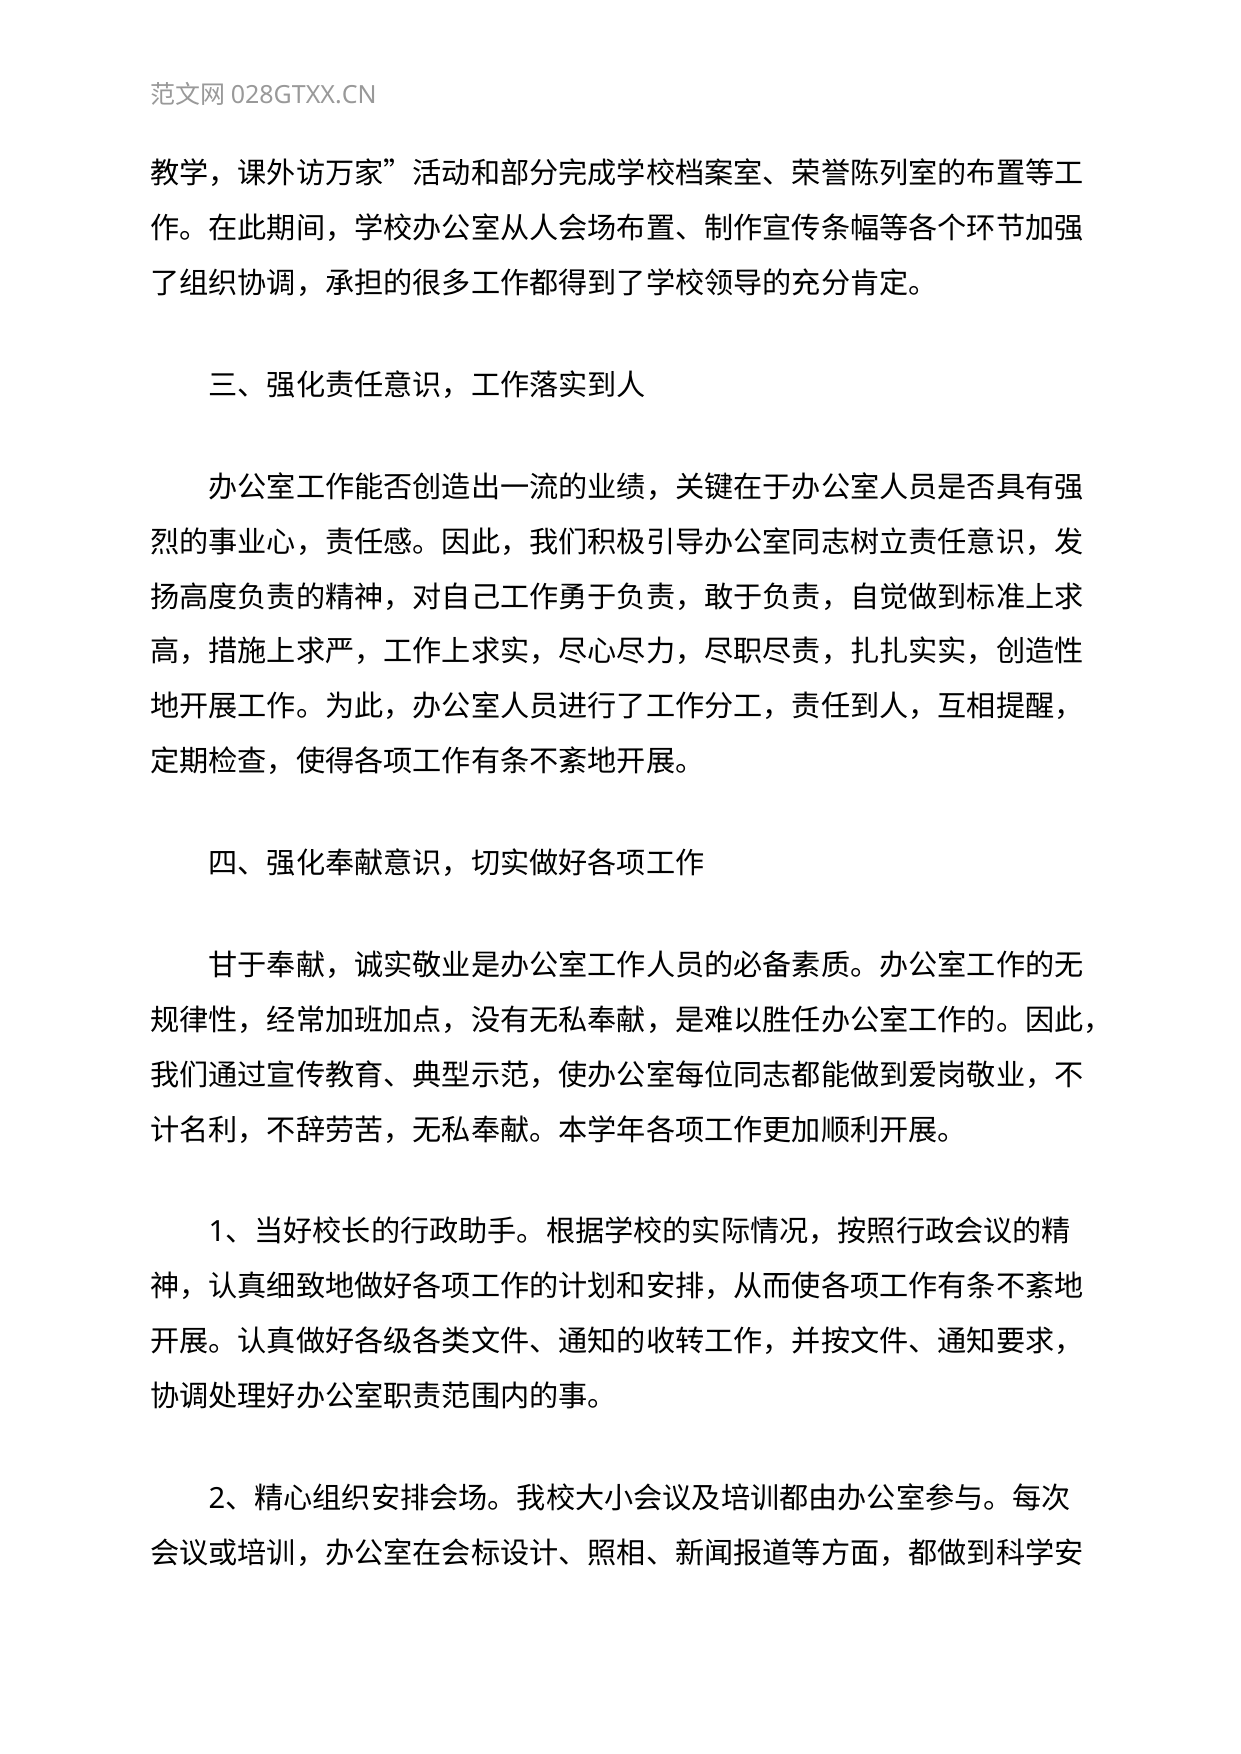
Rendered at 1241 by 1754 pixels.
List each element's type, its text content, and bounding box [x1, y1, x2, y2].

text 办公室工作能否创造出一流的业绩，关键在于办公室人员是否具有强烈的事业心，责任感。因此，我们积极引导办公室同志树立责任意识，发扬高度负责的精神，对自己工作勇于负责，敢于负责，自觉做到标准上求高，措施上求严，工作上求实，尽心尽力，尽职尽责，扎扎实实，创造性地开展工作。为此，办公室人员进行了工作分工，责任到人，互相提醒，定期检查，使得各项工作有条不紊地开展。 [150, 463, 1090, 780]
text 甘于奉献，诚实敬业是办公室工作人员的必备素质。办公室工作的无规律性，经常加班加点，没有无私奉献，是难以胜任办公室工作的。因此，我们通过宣传教育、典型示范，使办公室每位同志都能做到爱岗敬业，不计名利，不辞劳苦，无私奉献。本学年各项工作更加顺利开展。 [150, 941, 1090, 1148]
text 1、当好校长的行政助手。根据学校的实际情况，按照行政会议的精神，认真细致地做好各项工作的计划和安排，从而使各项工作有条不紊地开展。认真做好各级各类文件、通知的收转工作，并按文件、通知要求，协调处理好办公室职责范围内的事。 [150, 1208, 1090, 1415]
text 三、强化责任意识，工作落实到人 [150, 362, 1090, 404]
text 四、强化奉献意识，切实做好各项工作 [150, 839, 1090, 882]
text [150, 150, 1090, 302]
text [150, 1474, 1090, 1572]
